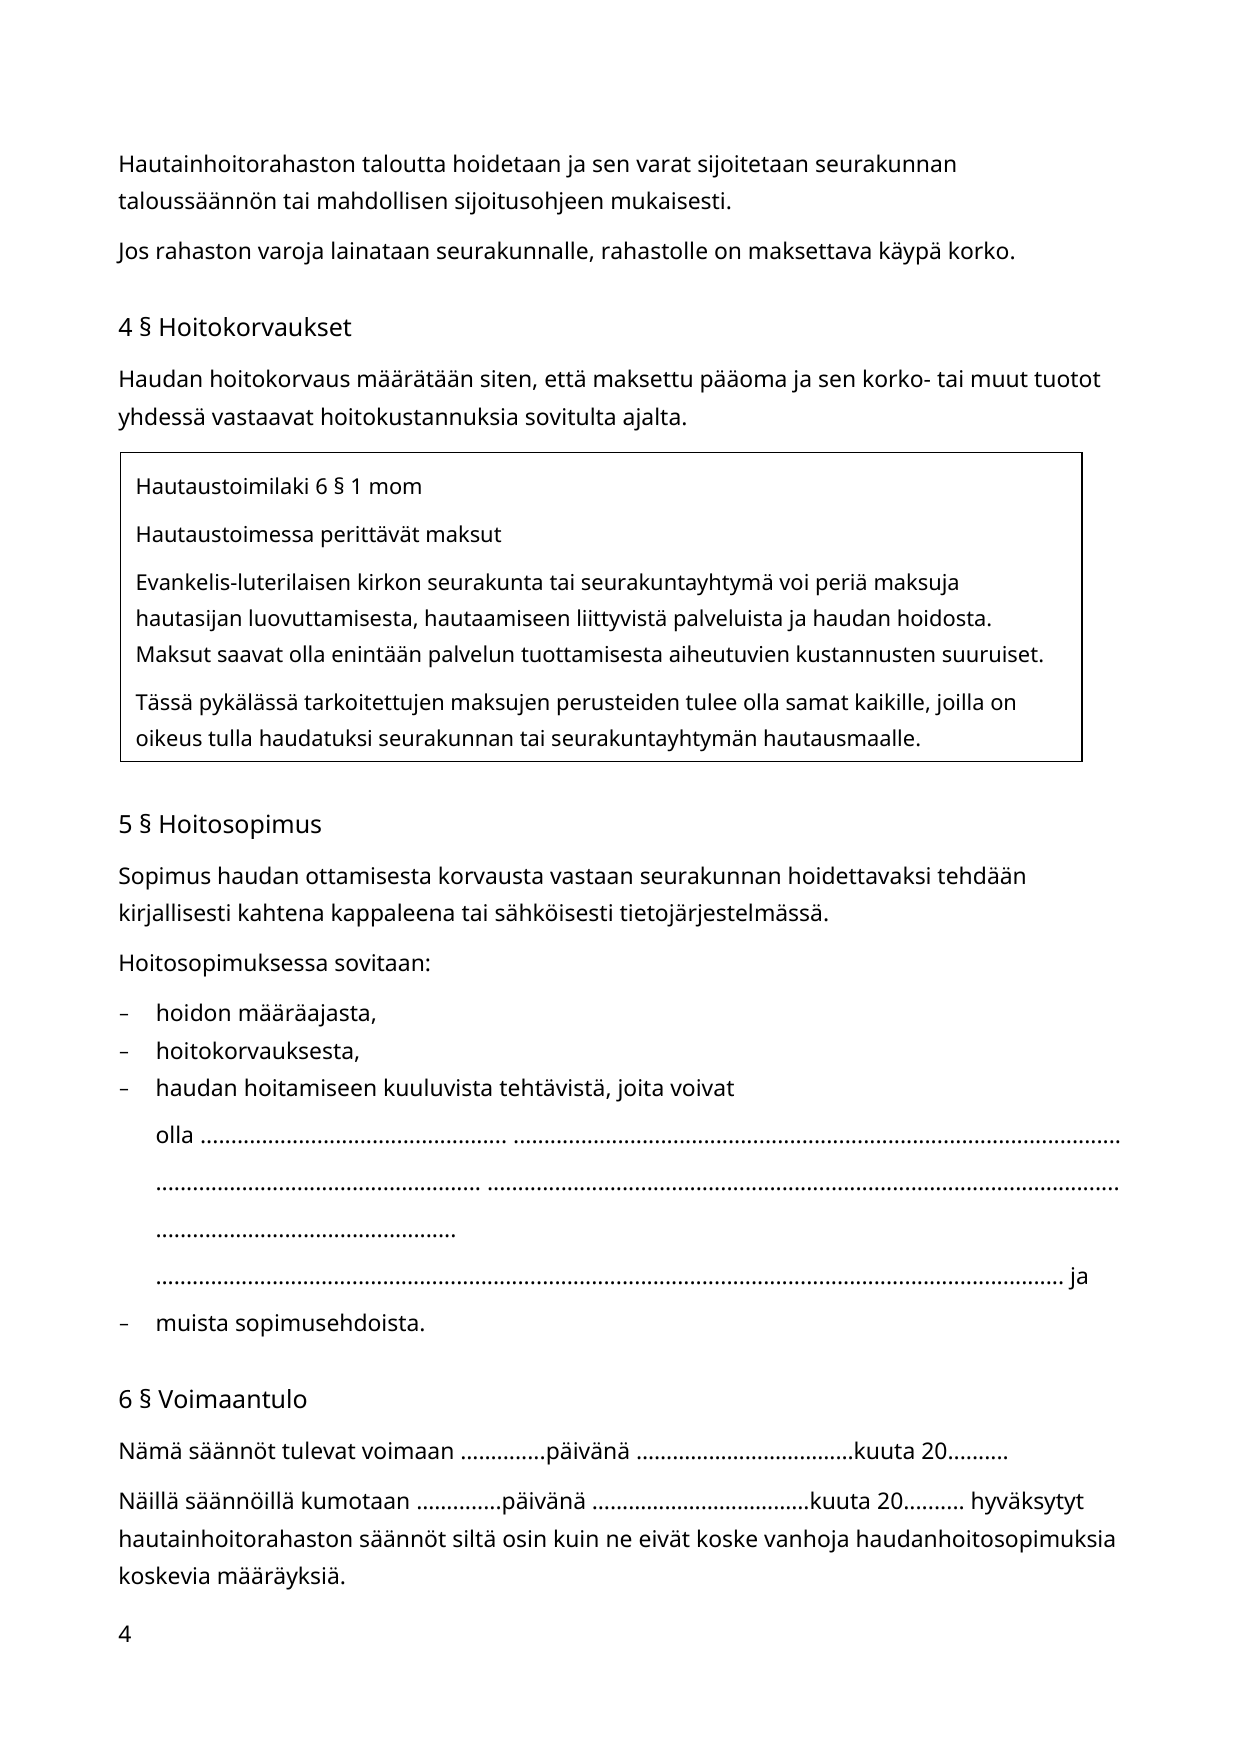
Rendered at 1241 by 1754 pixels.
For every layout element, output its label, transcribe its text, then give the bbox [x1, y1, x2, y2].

text Hautainhoitorahaston taloutta hoidetaan ja sen varat sijoitetaan seurakunnan taloussäännön tai mahdollisen sijoitusohjeen mukaisesti. [118, 148, 1122, 216]
list haudan hoitamiseen kuuluvista tehtävistä, joita voivat olla .................................................. ........................................................................................................................................................ ........................................................................................................................................................ …................................................................................................................................................. ja [118, 1072, 1122, 1291]
subtitle 6 § Voimaantulo [118, 1382, 1122, 1416]
text Jos rahaston varoja lainataan seurakunnalle, rahastolle on maksettava käypä korko. [118, 235, 1122, 266]
subtitle 4 § Hoitokorvaukset [118, 310, 1122, 344]
list hoidon määräajasta, [118, 997, 1122, 1029]
text Näillä säännöillä kumotaan ……........päivänä ………………………………kuuta 20.......... hyväksytyt hautainhoitorahaston säännöt siltä osin kuin ne eivät koske vanhoja haudanhoitosopimuksia koskevia määräyksiä. [118, 1485, 1122, 1591]
list muista sopimusehdoista. [118, 1307, 1122, 1338]
text Hoitosopimuksessa sovitaan: [118, 947, 1122, 979]
list hoitokorvauksesta, [118, 1035, 1122, 1066]
text Sopimus haudan ottamisesta korvausta vastaan seurakunnan hoidettavaksi tehdään kirjallisesti kahtena kappaleena tai sähköisesti tietojärjestelmässä. [118, 860, 1122, 929]
subtitle 5 § Hoitosopimus [118, 807, 1122, 841]
text Haudan hoitokorvaus määrätään siten, että maksettu pääoma ja sen korko- tai muut tuotot yhdessä vastaavat hoitokustannuksia sovitulta ajalta. [118, 363, 1122, 432]
text Nämä säännöt tulevat voimaan ……........päivänä ………………………………kuuta 20.......... [118, 1435, 1122, 1466]
